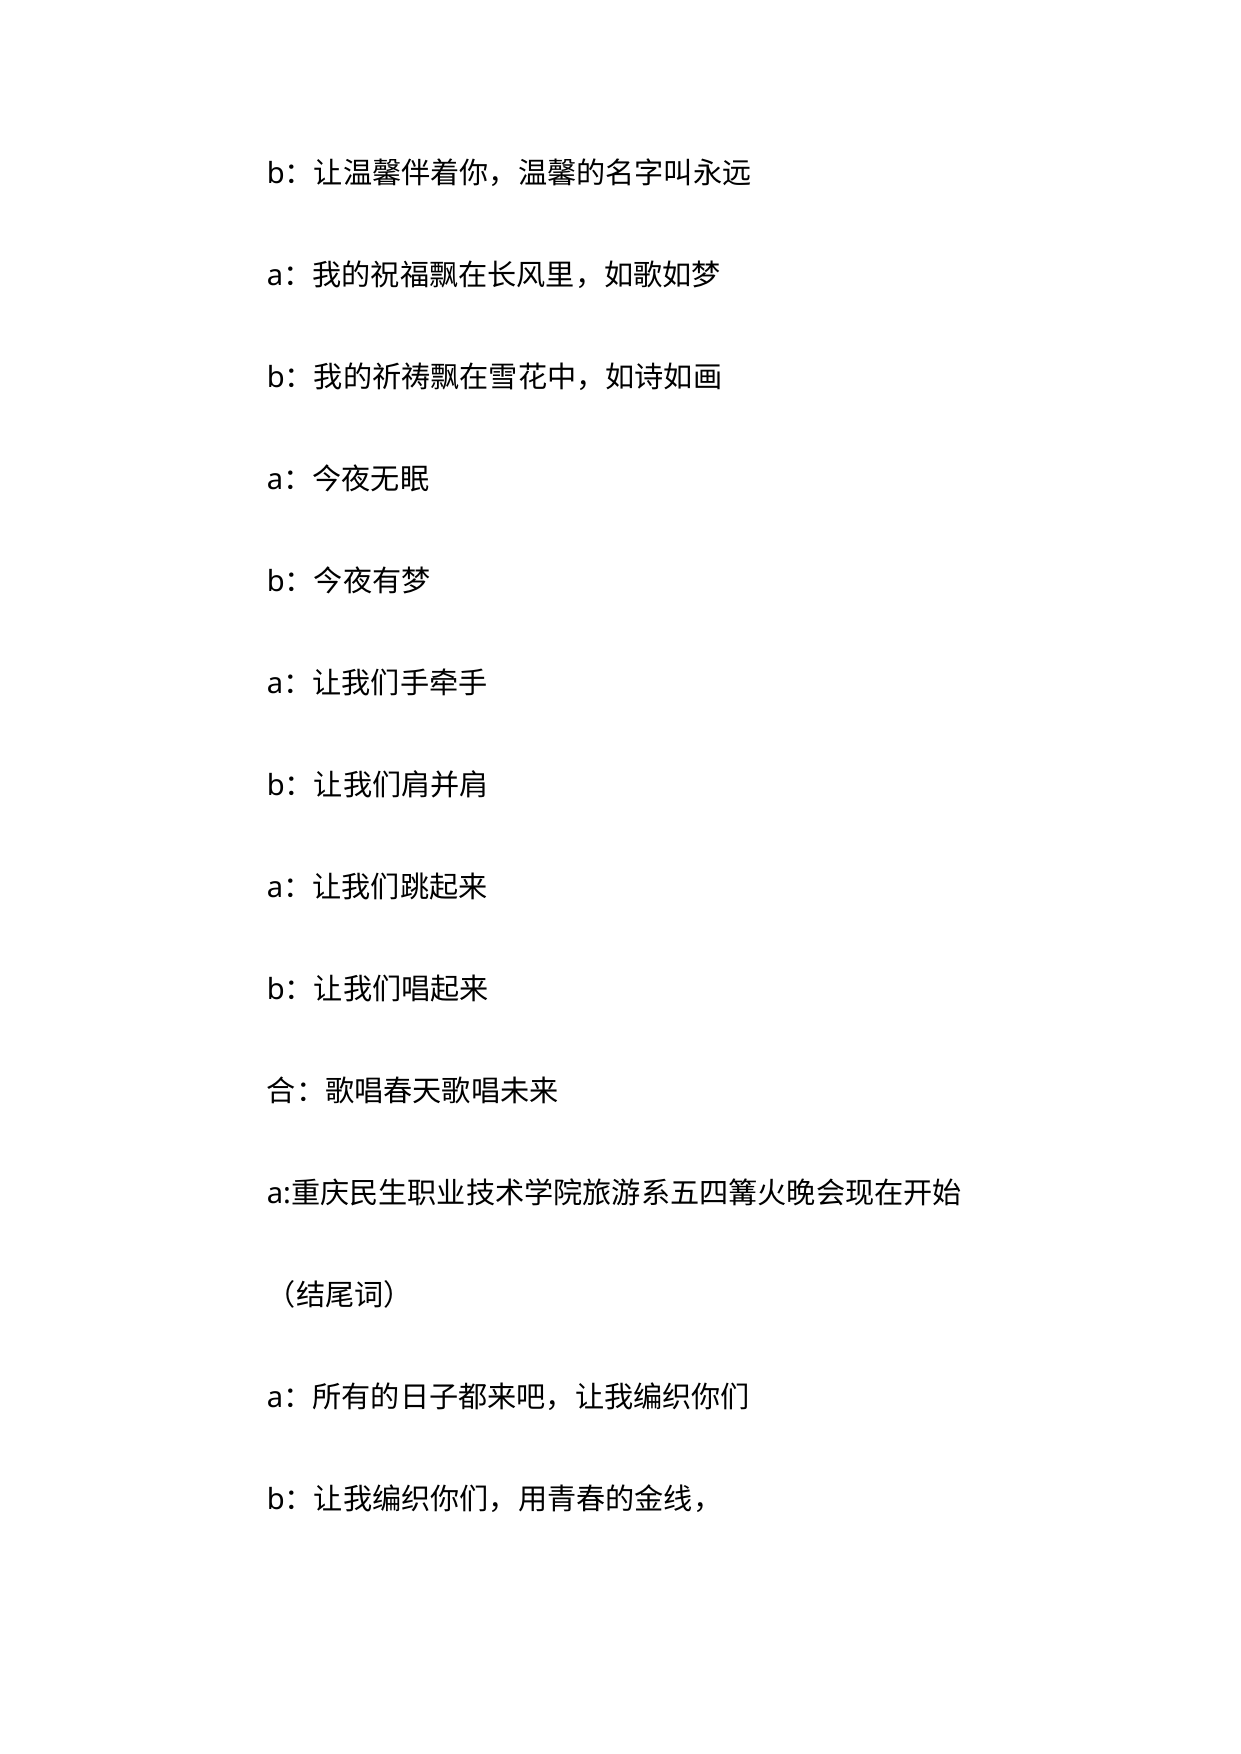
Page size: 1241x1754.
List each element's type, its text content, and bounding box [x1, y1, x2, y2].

text （结尾词） [150, 1272, 1090, 1314]
text b：让我们肩并肩 [150, 762, 1090, 804]
text a：我的祝福飘在长风里，如歌如梦 [150, 252, 1090, 294]
text b：今夜有梦 [150, 558, 1090, 600]
text b：让我编织你们，用青春的金线， [150, 1475, 1090, 1518]
text 合：歌唱春天歌唱未来 [150, 1068, 1090, 1110]
text b：让我们唱起来 [150, 966, 1090, 1008]
text b：让温馨伴着你，温馨的名字叫永远 [150, 150, 1090, 192]
text b：我的祈祷飘在雪花中，如诗如画 [150, 354, 1090, 396]
text a：所有的日子都来吧，让我编织你们 [150, 1373, 1090, 1416]
text a：今夜无眠 [150, 456, 1090, 498]
text a：让我们跳起来 [150, 864, 1090, 906]
text a:重庆民生职业技术学院旅游系五四篝火晚会现在开始 [150, 1169, 1090, 1212]
text a：让我们手牵手 [150, 660, 1090, 702]
